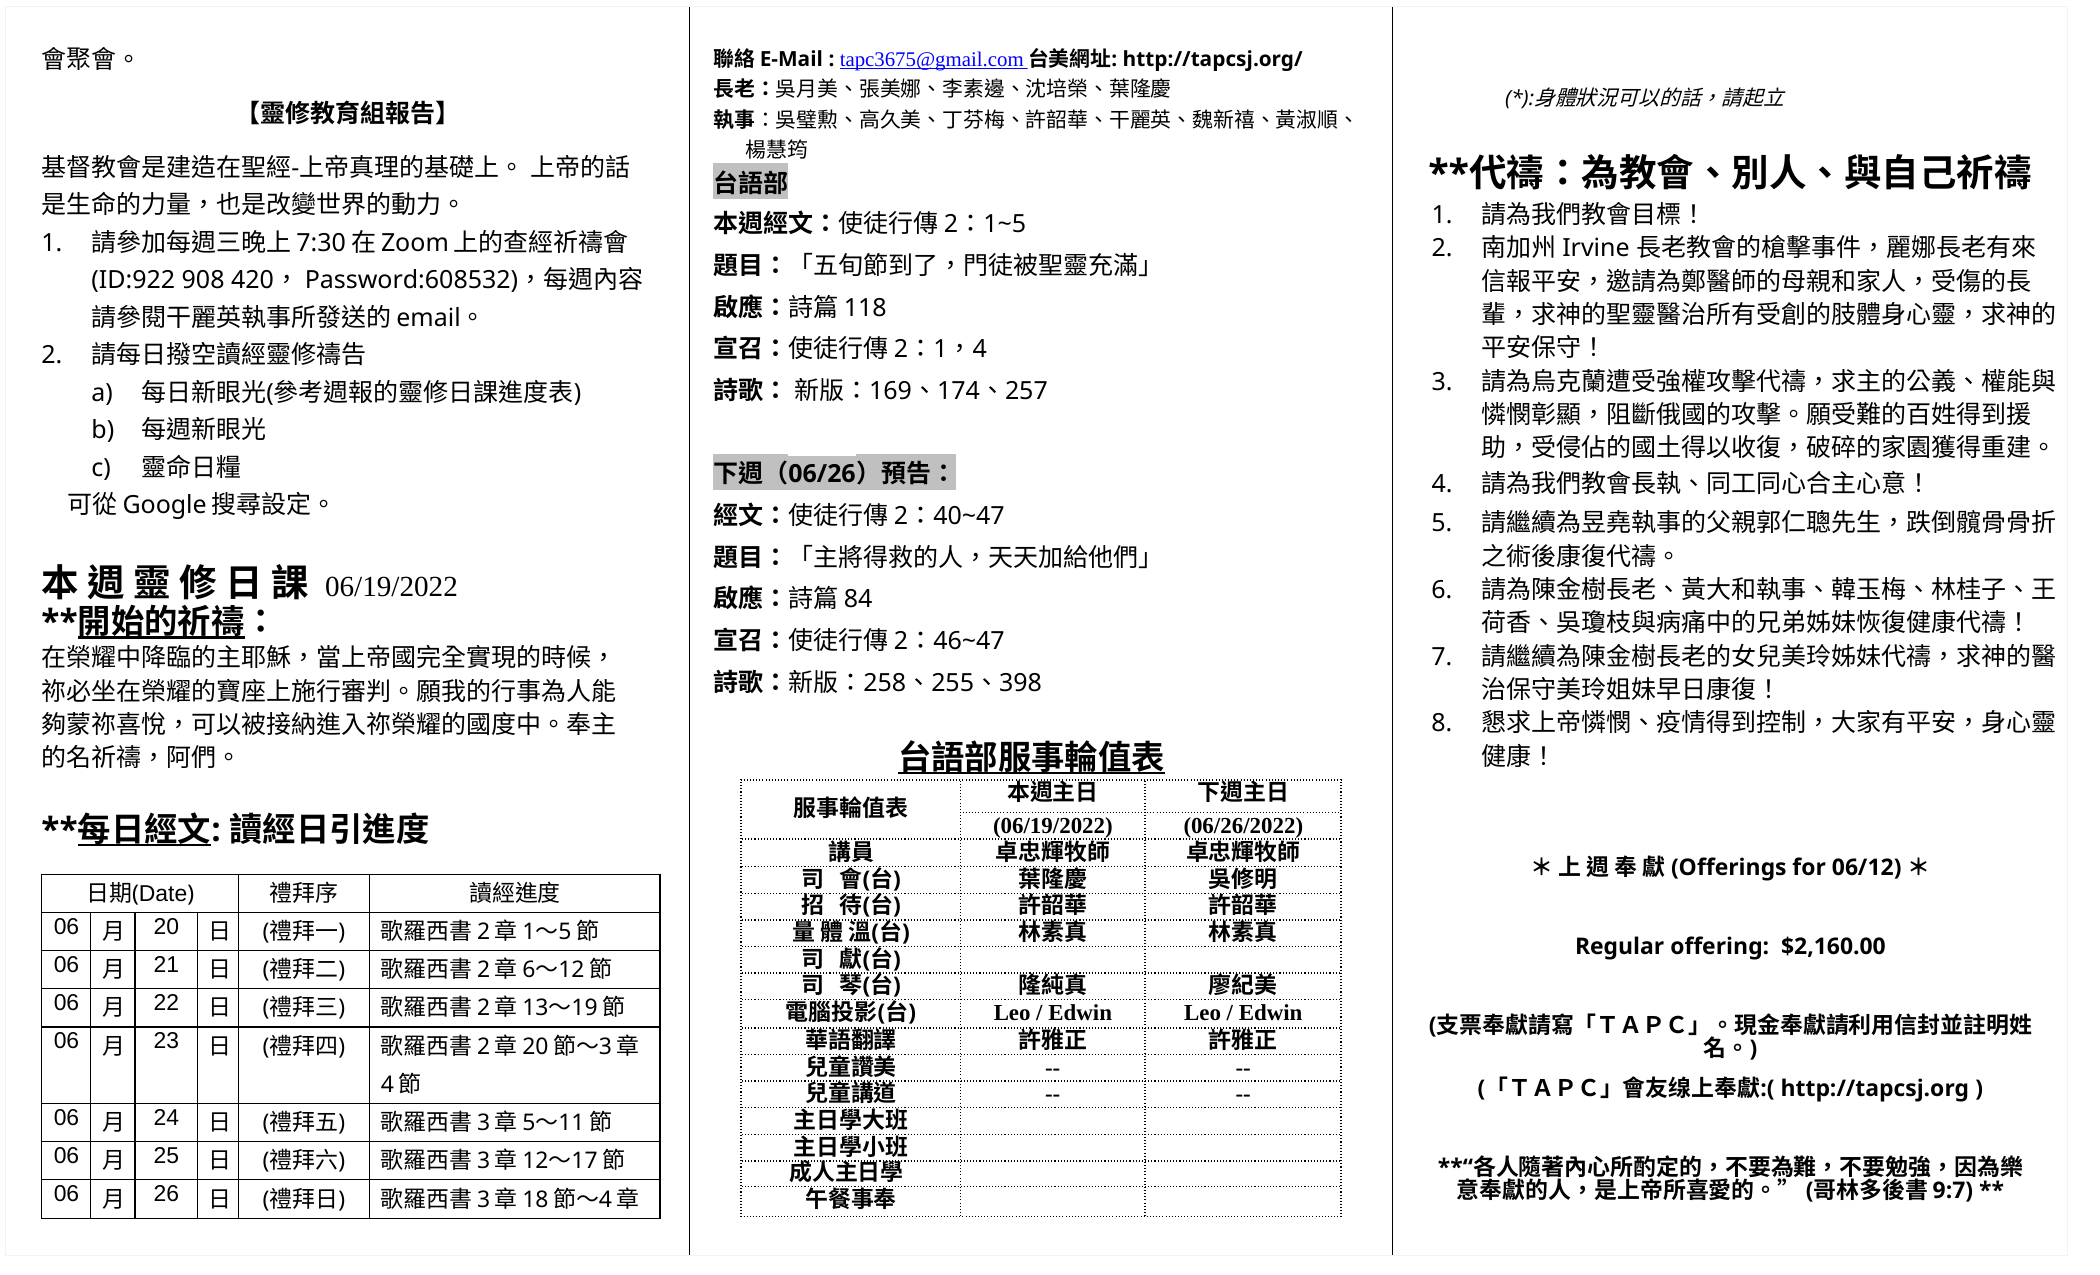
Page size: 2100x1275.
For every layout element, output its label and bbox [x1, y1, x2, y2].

table_header [690, 7, 1392, 1255]
table_header [1393, 7, 2067, 1255]
table_header [6, 7, 689, 1255]
